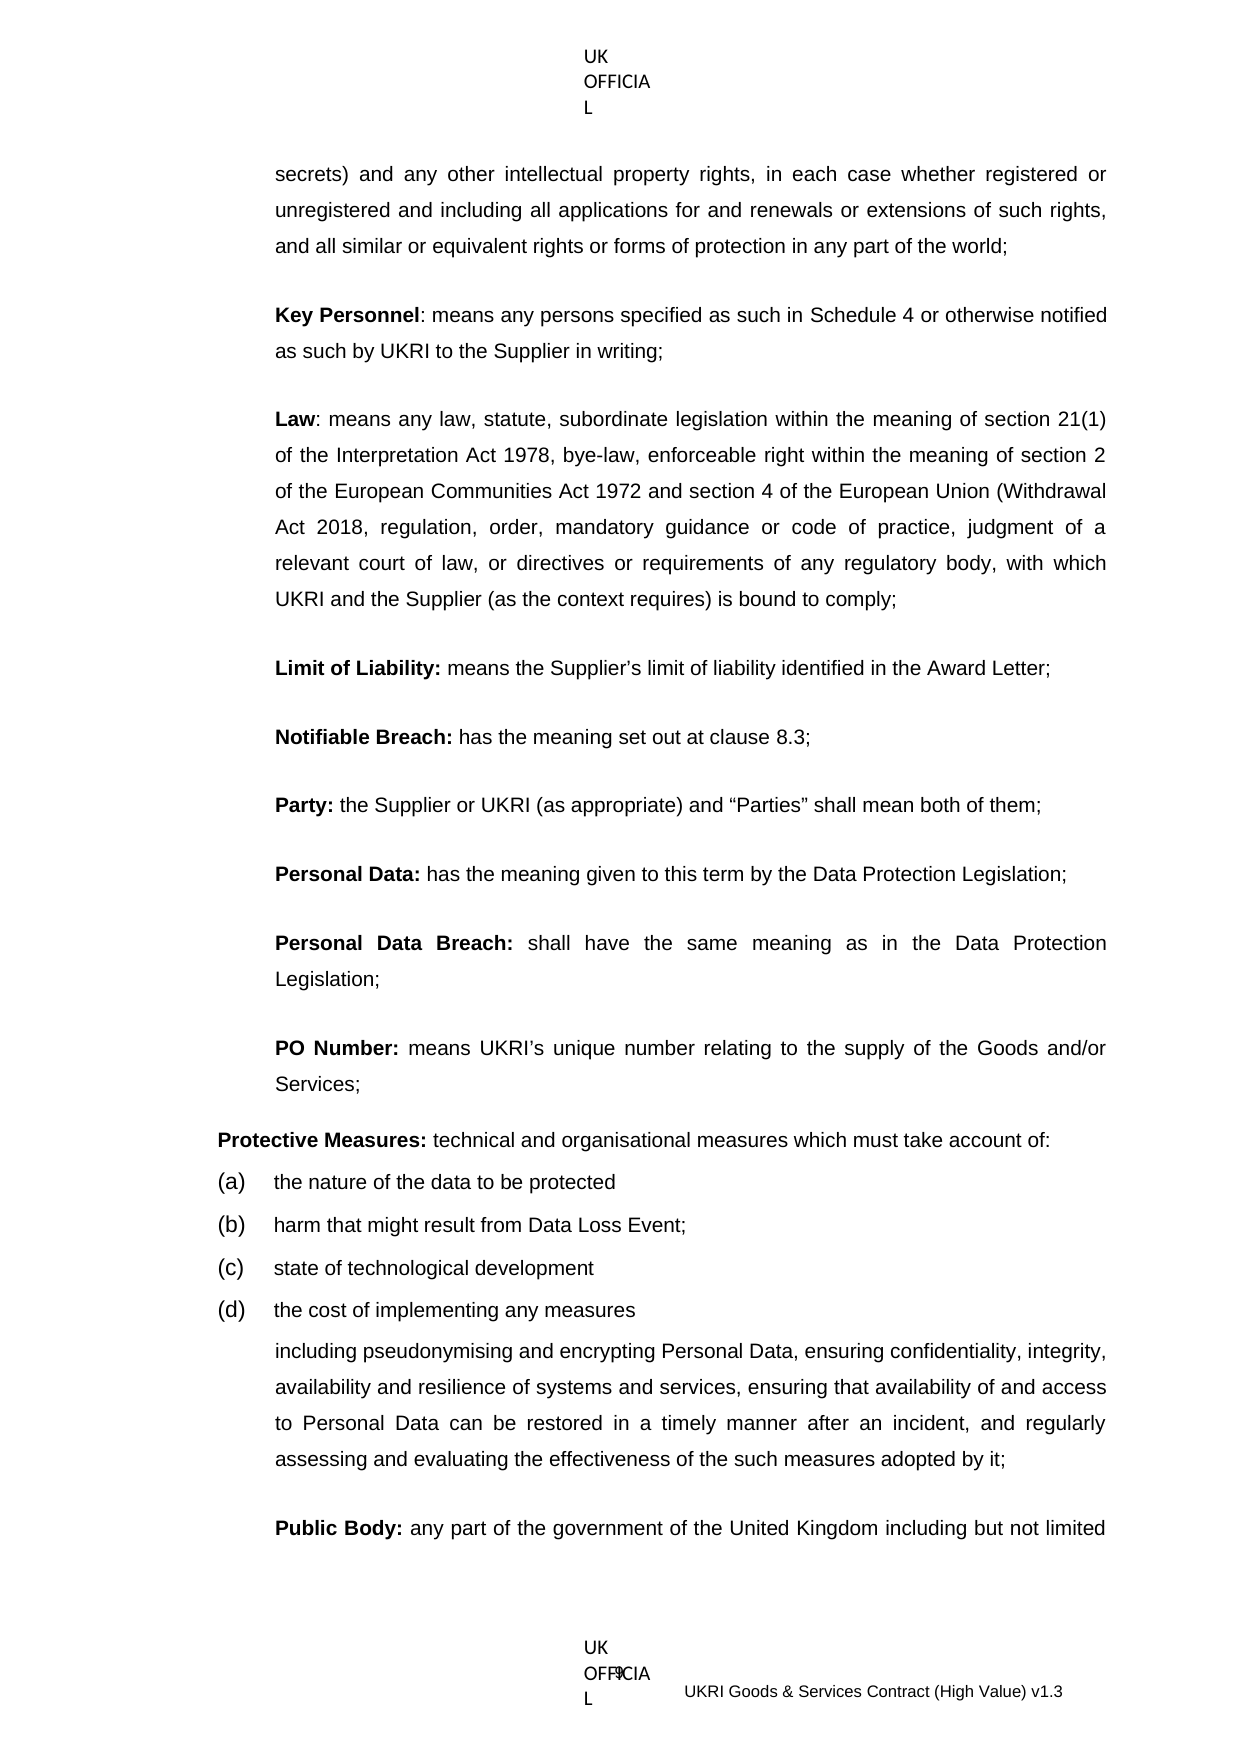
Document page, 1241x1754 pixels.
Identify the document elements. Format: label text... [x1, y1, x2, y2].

table_cell Law: means any law, statute, subordinate legislation within the meaning of section 21(1) of the Interpretation Act 1978, bye-law, enforceable right within the meaning of section 2 of the European Communities Act 1972 and section 4 of the European Union (Withdrawal Act 2018, regulation, order, mandatory guidance or code of practice, judgment of a relevant court of law, or directives or requirements of any regulatory body, with which UKRI and the Supplier (as the context requires) is bound to comply; [192, 395, 1115, 644]
table_cell Personal Data Breach: shall have the same meaning as in the Data Protection Legislation; [192, 919, 1115, 1023]
table_cell Personal Data: has the meaning given to this term by the Data Protection Legislation; [192, 850, 1115, 919]
table_cell Notifiable Breach: has the meaning set out at clause 8.3; [192, 713, 1115, 781]
table_cell PO Number: means UKRI’s unique number relating to the supply of the Goods and/or Services; Protective Measures: technical and organisational measures which must take account of: the nature of the data to be protected harm that might result from Data Loss Event; state of technological development the cost of implementing any measures including pseudonymising and encrypting Personal Data, ensuring confidentiality, integrity, availability and resilience of systems and services, ensuring that availability of and access to Personal Data can be restored in a timely manner after an incident, and regularly assessing and evaluating the effectiveness of the such measures adopted by it; [192, 1024, 1115, 1503]
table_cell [192, 1504, 1115, 1539]
table_cell Party: the Supplier or UKRI (as appropriate) and “Parties” shall mean both of them; [192, 781, 1115, 850]
table_cell Limit of Liability: means the Supplier’s limit of liability identified in the Award Letter; [192, 644, 1115, 712]
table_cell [192, 150, 1115, 291]
table_cell Key Personnel: means any persons specified as such in Schedule 4 or otherwise notified as such by UKRI to the Supplier in writing; [192, 291, 1115, 395]
